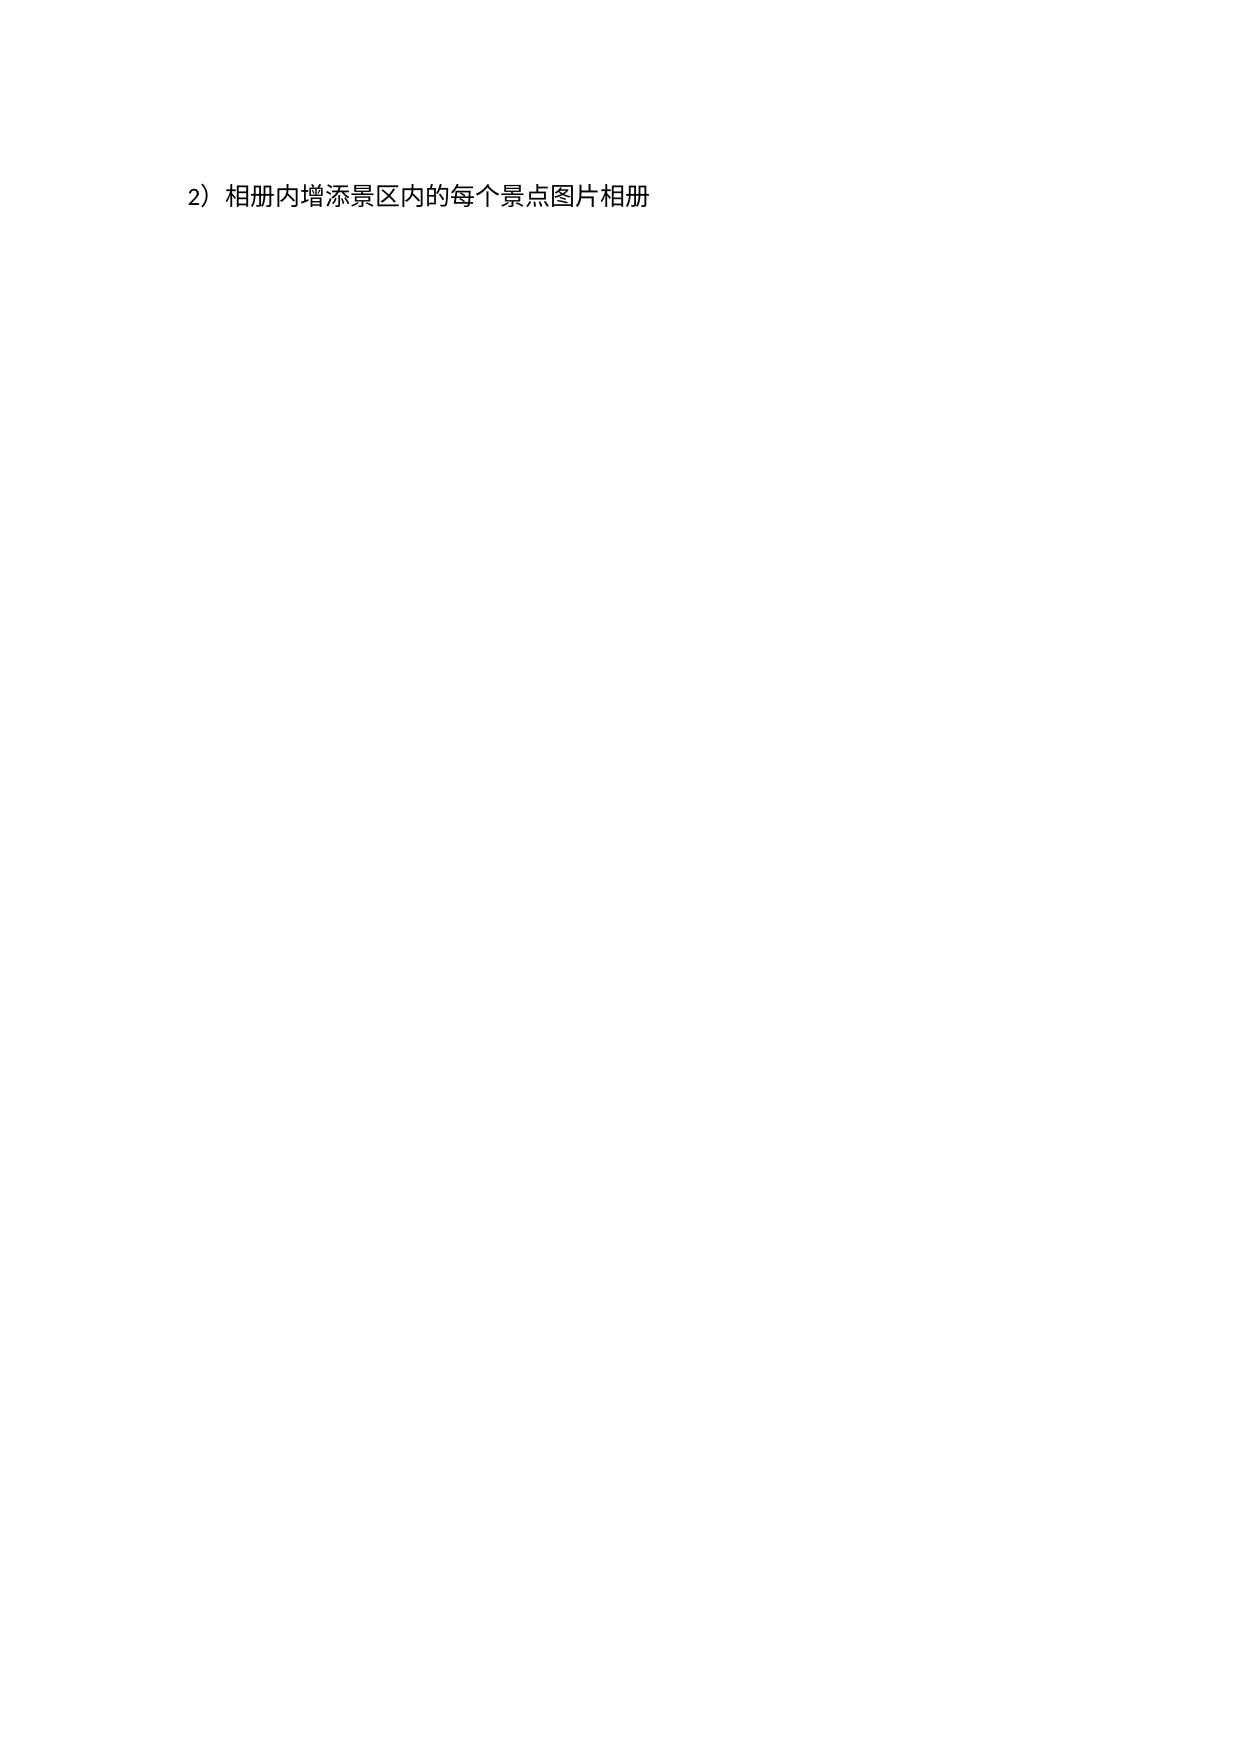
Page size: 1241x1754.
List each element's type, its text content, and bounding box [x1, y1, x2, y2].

text 2）相册内增添景区内的每个景点图片相册 [187, 162, 1053, 227]
